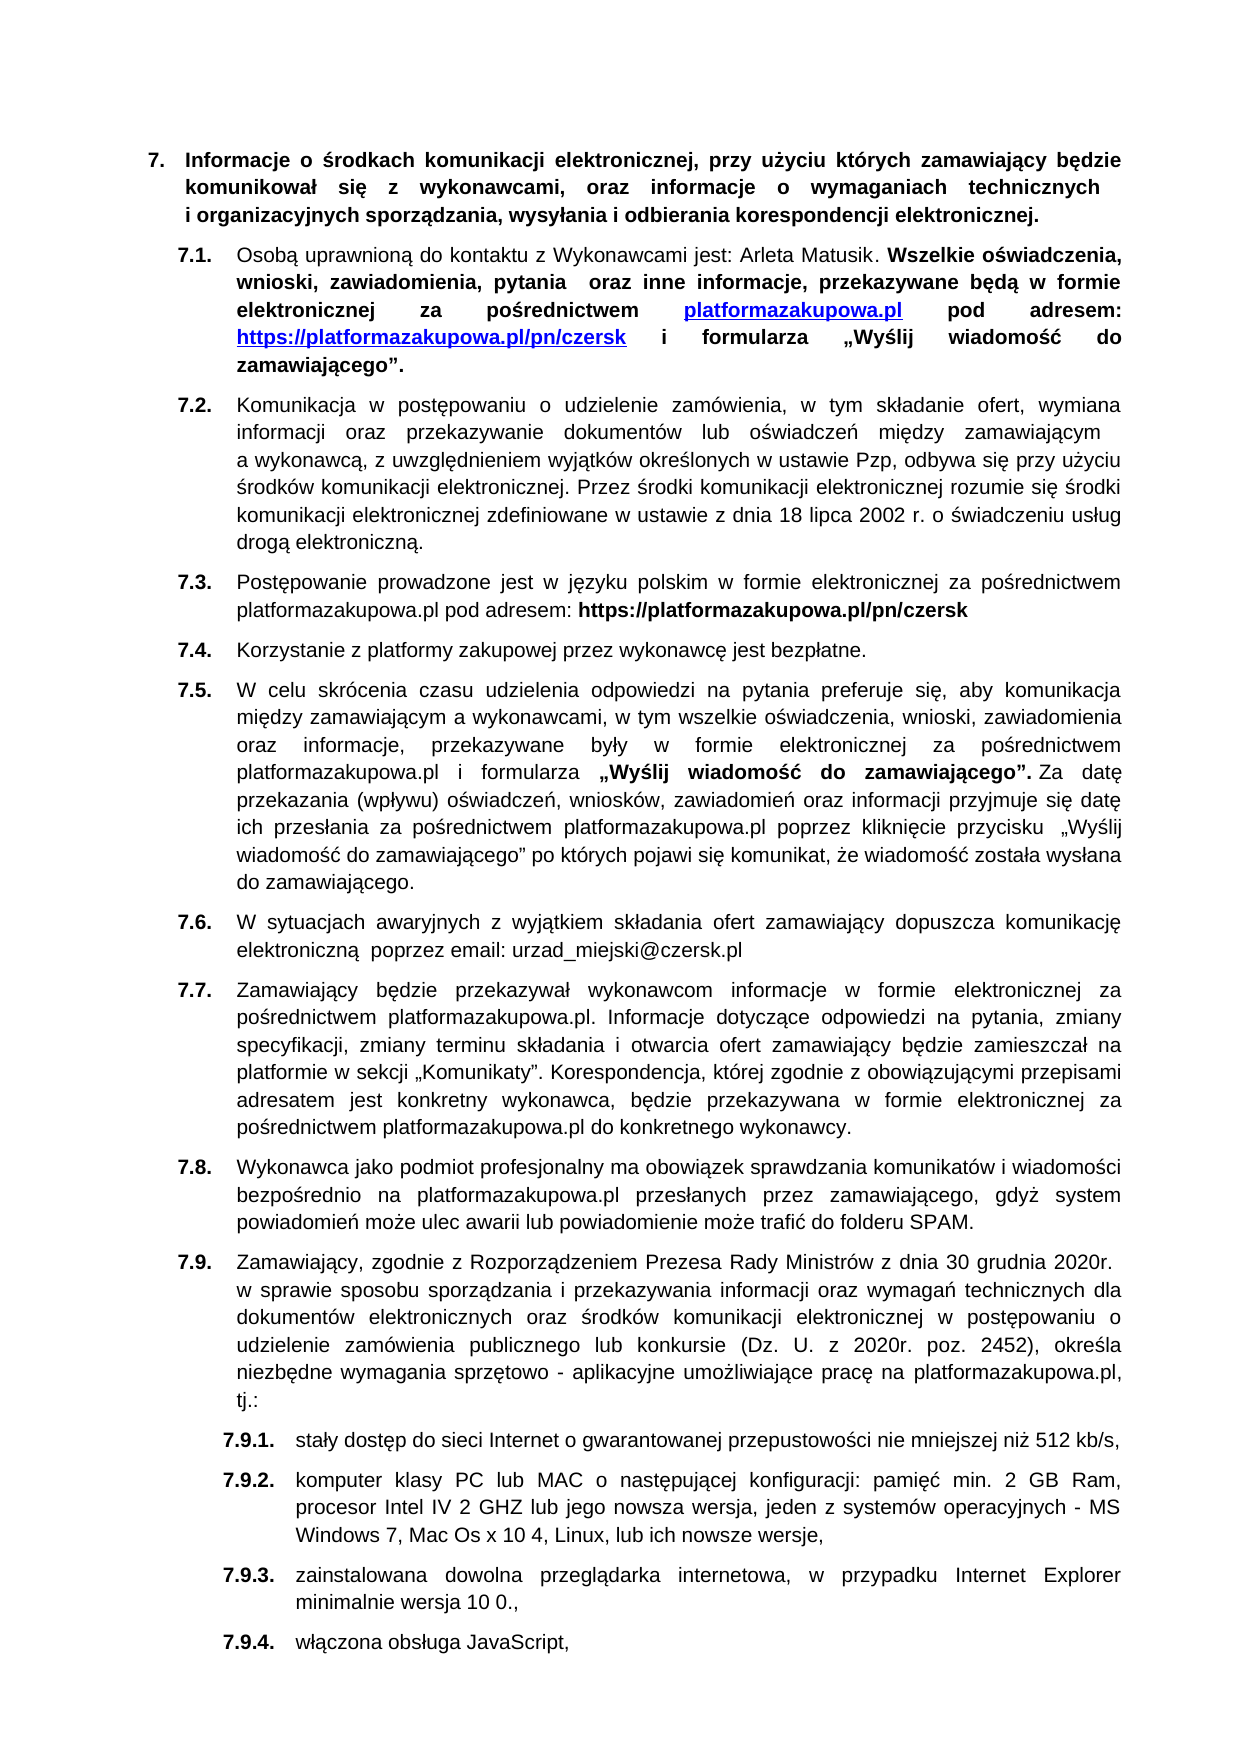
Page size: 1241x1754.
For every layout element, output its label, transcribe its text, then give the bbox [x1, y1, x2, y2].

list W celu skrócenia czasu udzielenia odpowiedzi na pytania preferuje się, aby komunikacja między zamawiającym a wykonawcami, w tym wszelkie oświadczenia, wnioski, zawiadomienia oraz informacje, przekazywane były w formie elektronicznej za pośrednictwem platformazakupowa.pl i formularza „Wyślij wiadomość do zamawiającego”. Za datę przekazania (wpływu) oświadczeń, wniosków, zawiadomień oraz informacji przyjmuje się datę ich przesłania za pośrednictwem platformazakupowa.pl poprzez kliknięcie przycisku „Wyślij wiadomość do zamawiającego” po których pojawi się komunikat, że wiadomość została wysłana do zamawiającego. [177, 678, 1122, 894]
list Zamawiający będzie przekazywał wykonawcom informacje w formie elektronicznej za pośrednictwem platformazakupowa.pl. Informacje dotyczące odpowiedzi na pytania, zmiany specyfikacji, zmiany terminu składania i otwarcia ofert zamawiający będzie zamieszczał na platformie w sekcji „Komunikaty”. Korespondencja, której zgodnie z obowiązującymi przepisami adresatem jest konkretny wykonawca, będzie przekazywana w formie elektronicznej za pośrednictwem platformazakupowa.pl do konkretnego wykonawcy. [177, 978, 1122, 1139]
list Komunikacja w postępowaniu o udzielenie zamówienia, w tym składanie ofert, wymiana informacji oraz przekazywanie dokumentów lub oświadczeń między zamawiającym a wykonawcą, z uwzględnieniem wyjątków określonych w ustawie Pzp, odbywa się przy użyciu środków komunikacji elektronicznej. Przez środki komunikacji elektronicznej rozumie się środki komunikacji elektronicznej zdefiniowane w ustawie z dnia 18 lipca 2002 r. o świadczeniu usług drogą elektroniczną. [177, 393, 1122, 554]
list zainstalowana dowolna przeglądarka internetowa, w przypadku Internet Explorer minimalnie wersja 10 0., [223, 1563, 1122, 1614]
list stały dostęp do sieci Internet o gwarantowanej przepustowości nie mniejszej niż 512 kb/s, [223, 1428, 1122, 1452]
list Korzystanie z platformy zakupowej przez wykonawcę jest bezpłatne. [177, 638, 1122, 662]
list Wykonawca jako podmiot profesjonalny ma obowiązek sprawdzania komunikatów i wiadomości bezpośrednio na platformazakupowa.pl przesłanych przez zamawiającego, gdyż system powiadomień może ulec awarii lub powiadomienie może trafić do folderu SPAM. [177, 1155, 1122, 1234]
list Informacje o środkach komunikacji elektronicznej, przy użyciu których zamawiający będzie komunikował się z wykonawcami, oraz informacje o wymaganiach technicznych i organizacyjnych sporządzania, wysyłania i odbierania korespondencji elektronicznej. [148, 148, 1122, 227]
list włączona obsługa JavaScript, [223, 1630, 1122, 1654]
list Zamawiający, zgodnie z Rozporządzeniem Prezesa Rady Ministrów z dnia 30 grudnia 2020r. w sprawie sposobu sporządzania i przekazywania informacji oraz wymagań technicznych dla dokumentów elektronicznych oraz środków komunikacji elektronicznej w postępowaniu o udzielenie zamówienia publicznego lub konkursie (Dz. U. z 2020r. poz. 2452), określa niezbędne wymagania sprzętowo - aplikacyjne umożliwiające pracę na platformazakupowa.pl, tj.: [177, 1250, 1122, 1412]
list W sytuacjach awaryjnych z wyjątkiem składania ofert zamawiający dopuszcza komunikację elektroniczną poprzez email: urzad_miejski@czersk.pl [177, 910, 1122, 962]
list Postępowanie prowadzone jest w języku polskim w formie elektronicznej za pośrednictwem platformazakupowa.pl pod adresem: https://platformazakupowa.pl/pn/czersk [177, 570, 1122, 622]
list Osobą uprawnioną do kontaktu z Wykonawcami jest: Arleta Matusik. Wszelkie oświadczenia, wnioski, zawiadomienia, pytania oraz inne informacje, przekazywane będą w formie elektronicznej za pośrednictwem platformazakupowa.pl pod adresem: https://platformazakupowa.pl/pn/czersk i formularza „Wyślij wiadomość do zamawiającego”. [177, 243, 1122, 377]
list komputer klasy PC lub MAC o następującej konfiguracji: pamięć min. 2 GB Ram, procesor Intel IV 2 GHZ lub jego nowsza wersja, jeden z systemów operacyjnych - MS Windows 7, Mac Os x 10 4, Linux, lub ich nowsze wersje, [223, 1468, 1122, 1547]
